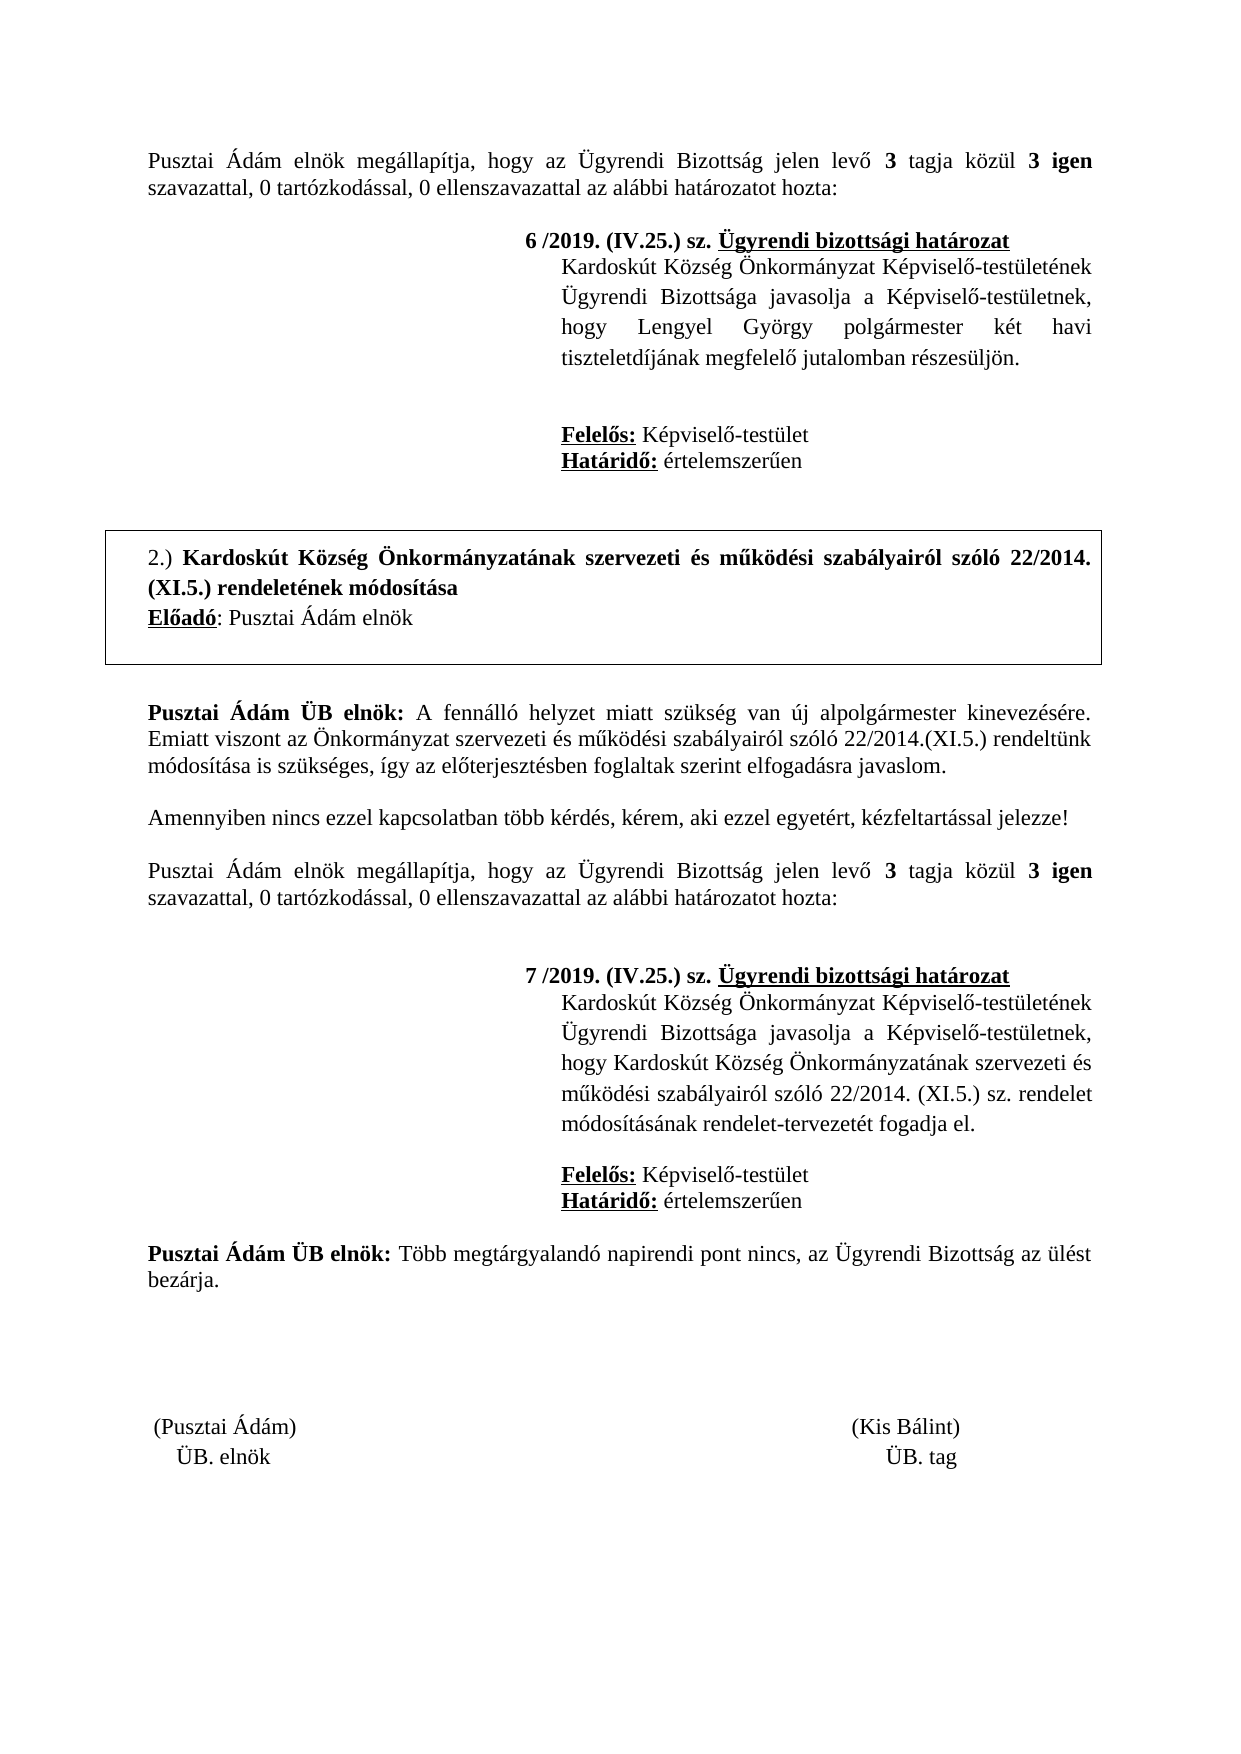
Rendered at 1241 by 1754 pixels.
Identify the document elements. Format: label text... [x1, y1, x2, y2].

text (Pusztai Ádám) (Kis Bálint) [148, 1413, 1093, 1439]
text 6 /2019. (IV.25.) sz. Ügyrendi bizottsági határozat [148, 227, 1093, 253]
text Amennyiben nincs ezzel kapcsolatban több kérdés, kérem, aki ezzel egyetért, kézfeltartással jelezze! [148, 804, 1093, 831]
text Határidő: értelemszerűen [487, 447, 1093, 474]
text Pusztai Ádám ÜB elnök: A fennálló helyzet miatt szükség van új alpolgármester kinevezésére. Emiatt viszont az Önkormányzat szervezeti és működési szabályairól szóló 22/2014.(XI.5.) rendeltünk módosítása is szükséges, így az előterjesztésben foglaltak szerint elfogadásra javaslom. [148, 699, 1093, 778]
text 2.) Kardoskút Község Önkormányzatának szervezeti és működési szabályairól szóló 22/2014.(XI.5.) rendeletének módosítása [106, 531, 1101, 591]
text Előadó: Pusztai Ádám elnök [106, 591, 1101, 664]
text Pusztai Ádám ÜB elnök: Több megtárgyalandó napirendi pont nincs, az Ügyrendi Bizottság az ülést bezárja. [148, 1240, 1093, 1293]
text Felelős: Képviselő-testület [487, 1161, 1093, 1187]
text Határidő: értelemszerűen [487, 1187, 1093, 1213]
text Kardoskút Község Önkormányzat Képviselő-testületének Ügyrendi Bizottsága javasolja a Képviselő-testületnek, hogy Lengyel György polgármester két havi tiszteletdíjának megfelelő jutalomban részesüljön. [561, 253, 1093, 370]
text 7 /2019. (IV.25.) sz. Ügyrendi bizottsági határozat [148, 963, 1093, 989]
text Felelős: Képviselő-testület [487, 421, 1093, 447]
text Pusztai Ádám elnök megállapítja, hogy az Ügyrendi Bizottság jelen levő 3 tagja közül 3 igen szavazattal, 0 tartózkodással, 0 ellenszavazattal az alábbi határozatot hozta: [148, 857, 1093, 910]
text Kardoskút Község Önkormányzat Képviselő-testületének Ügyrendi Bizottsága javasolja a Képviselő-testületnek, hogy Kardoskút Község Önkormányzatának szervezeti és működési szabályairól szóló 22/2014. (XI.5.) sz. rendelet módosításának rendelet-tervezetét fogadja el. [561, 989, 1093, 1136]
text Pusztai Ádám elnök megállapítja, hogy az Ügyrendi Bizottság jelen levő 3 tagja közül 3 igen szavazattal, 0 tartózkodással, 0 ellenszavazattal az alábbi határozatot hozta: [148, 148, 1093, 200]
text ÜB. elnök ÜB. tag [148, 1443, 1093, 1469]
